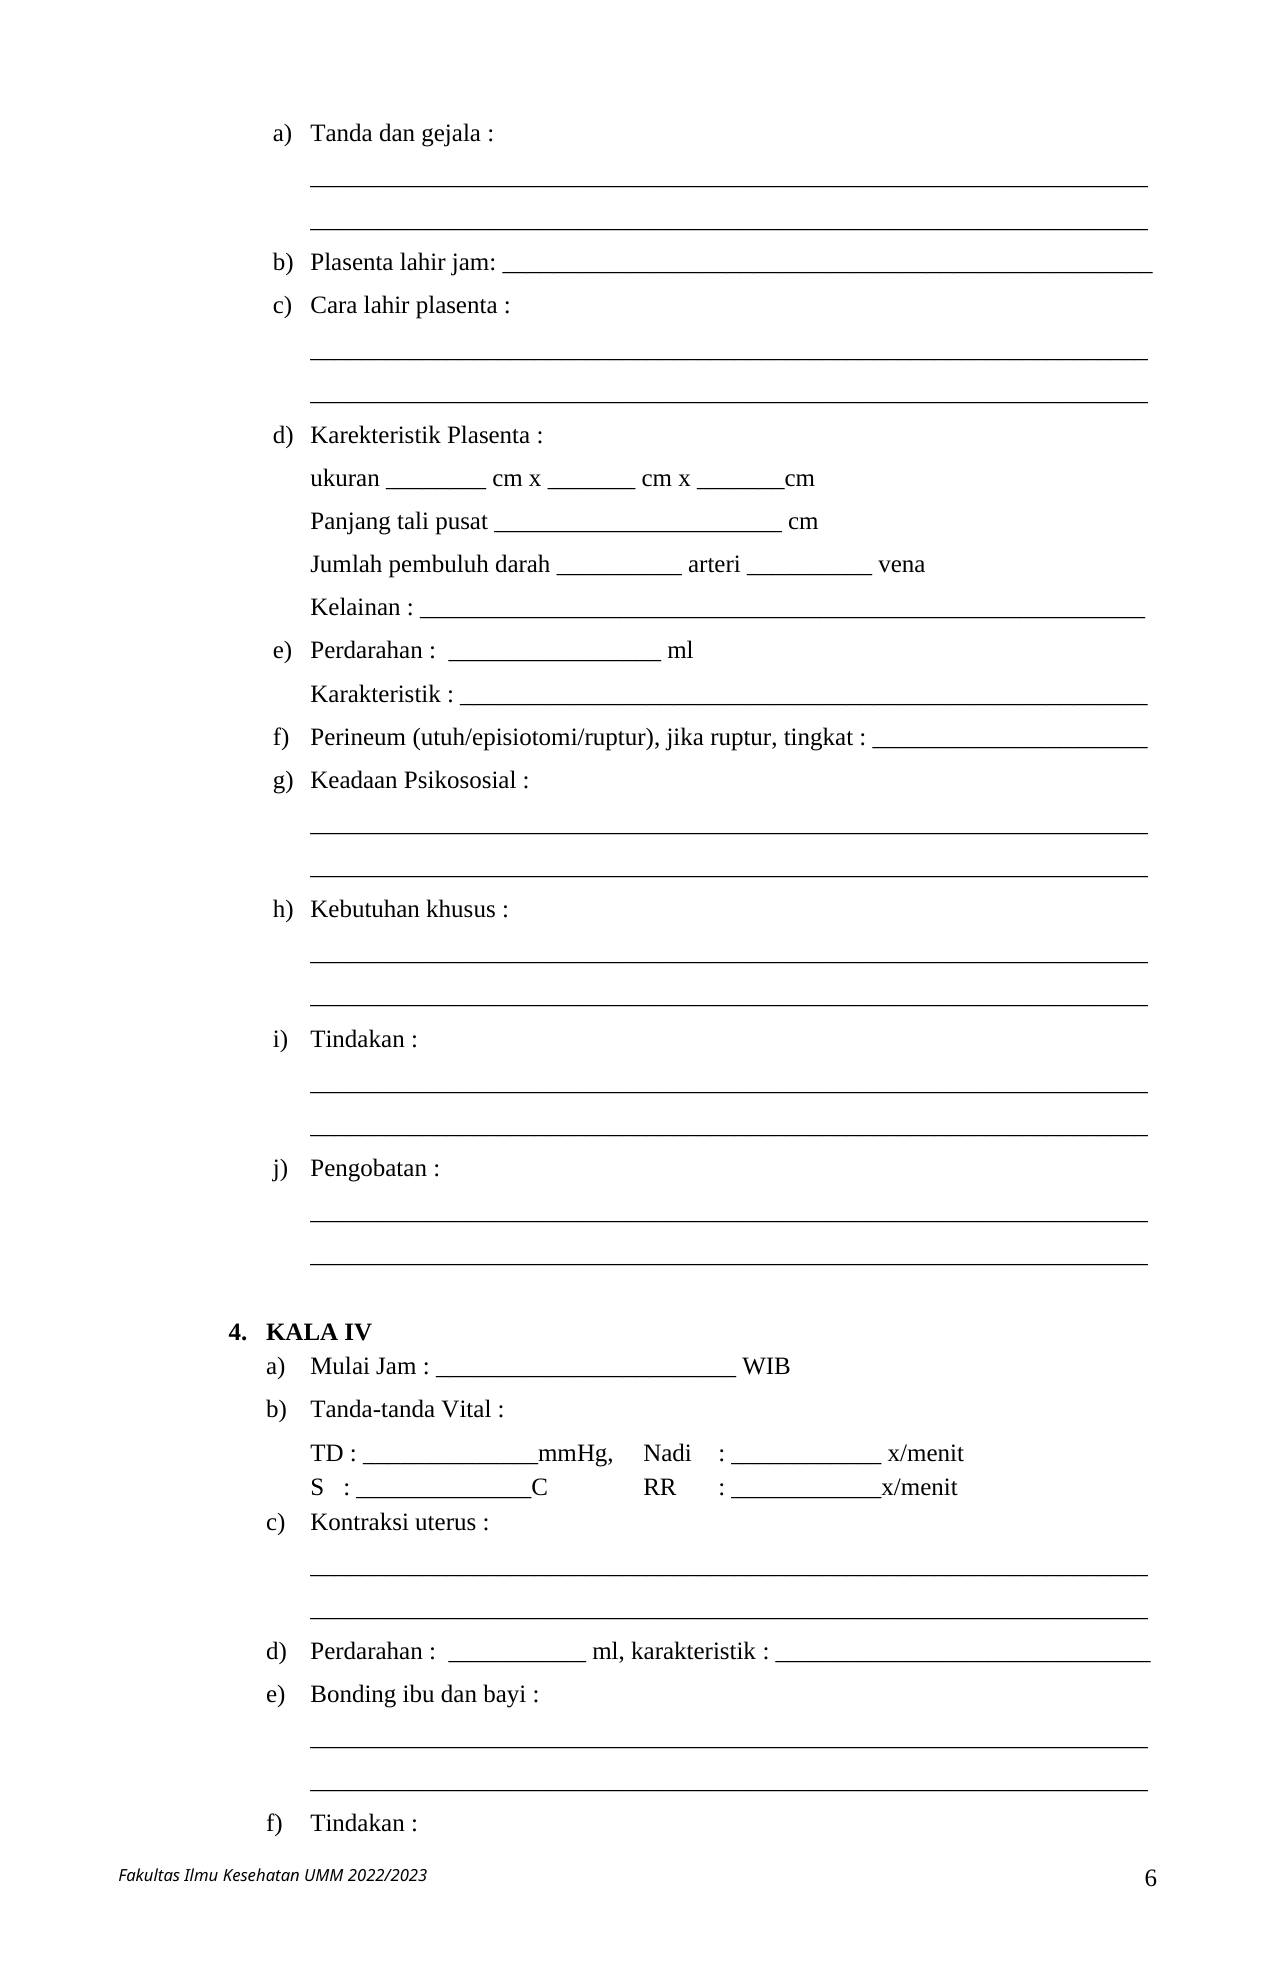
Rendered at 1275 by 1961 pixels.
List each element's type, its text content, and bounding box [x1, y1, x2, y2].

text Panjang tali pusat _______________________ cm [310, 506, 1157, 535]
list Tanda dan gejala : [273, 118, 1157, 147]
text ______________________________________________________________________________________________________________________________________ [310, 1196, 1157, 1268]
list Perdarahan : _________________ ml [273, 636, 1157, 664]
list Kebutuhan khusus : [273, 894, 1157, 923]
list Cara lahir plasenta : [273, 291, 1157, 319]
list Plasenta lahir jam: ____________________________________________________ [273, 247, 1157, 276]
text S : ______________C RR : ____________x/menit [235, 1472, 1157, 1501]
list Keadaan Psikososial : [273, 765, 1157, 794]
list Karekteristik Plasenta : [273, 420, 1157, 449]
list Mulai Jam : ________________________ WIB [266, 1351, 1157, 1380]
text ______________________________________________________________________________________________________________________________________ [310, 334, 1157, 406]
text ______________________________________________________________________________________________________________________________________ [310, 937, 1157, 1009]
list Pengobatan : [273, 1153, 1157, 1182]
text ukuran ________ cm x _______ cm x _______cm [310, 463, 1157, 492]
text TD : ______________mmHg, Nadi : ____________ x/menit [235, 1438, 1157, 1466]
list Perdarahan : ___________ ml, karakteristik : ______________________________ [266, 1636, 1157, 1665]
text ______________________________________________________________________________________________________________________________________ [310, 1550, 1157, 1622]
list KALA IV [228, 1317, 1157, 1346]
list Tanda-tanda Vital : [266, 1394, 1157, 1423]
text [310, 1722, 1157, 1794]
text ______________________________________________________________________________________________________________________________________ [310, 1067, 1157, 1139]
text Karakteristik : _______________________________________________________ [310, 679, 1157, 707]
text Kelainan : __________________________________________________________ [310, 592, 1157, 621]
text ______________________________________________________________________________________________________________________________________ [310, 808, 1157, 880]
text Jumlah pembuluh darah __________ arteri __________ vena [310, 549, 1157, 578]
list Bonding ibu dan bayi : [266, 1679, 1157, 1708]
list Perineum (utuh/episiotomi/ruptur), jika ruptur, tingkat : ______________________ [273, 722, 1157, 751]
list Kontraksi uterus : [266, 1507, 1157, 1535]
list Tindakan : [266, 1808, 1157, 1837]
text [310, 161, 1157, 233]
list Tindakan : [273, 1024, 1157, 1052]
